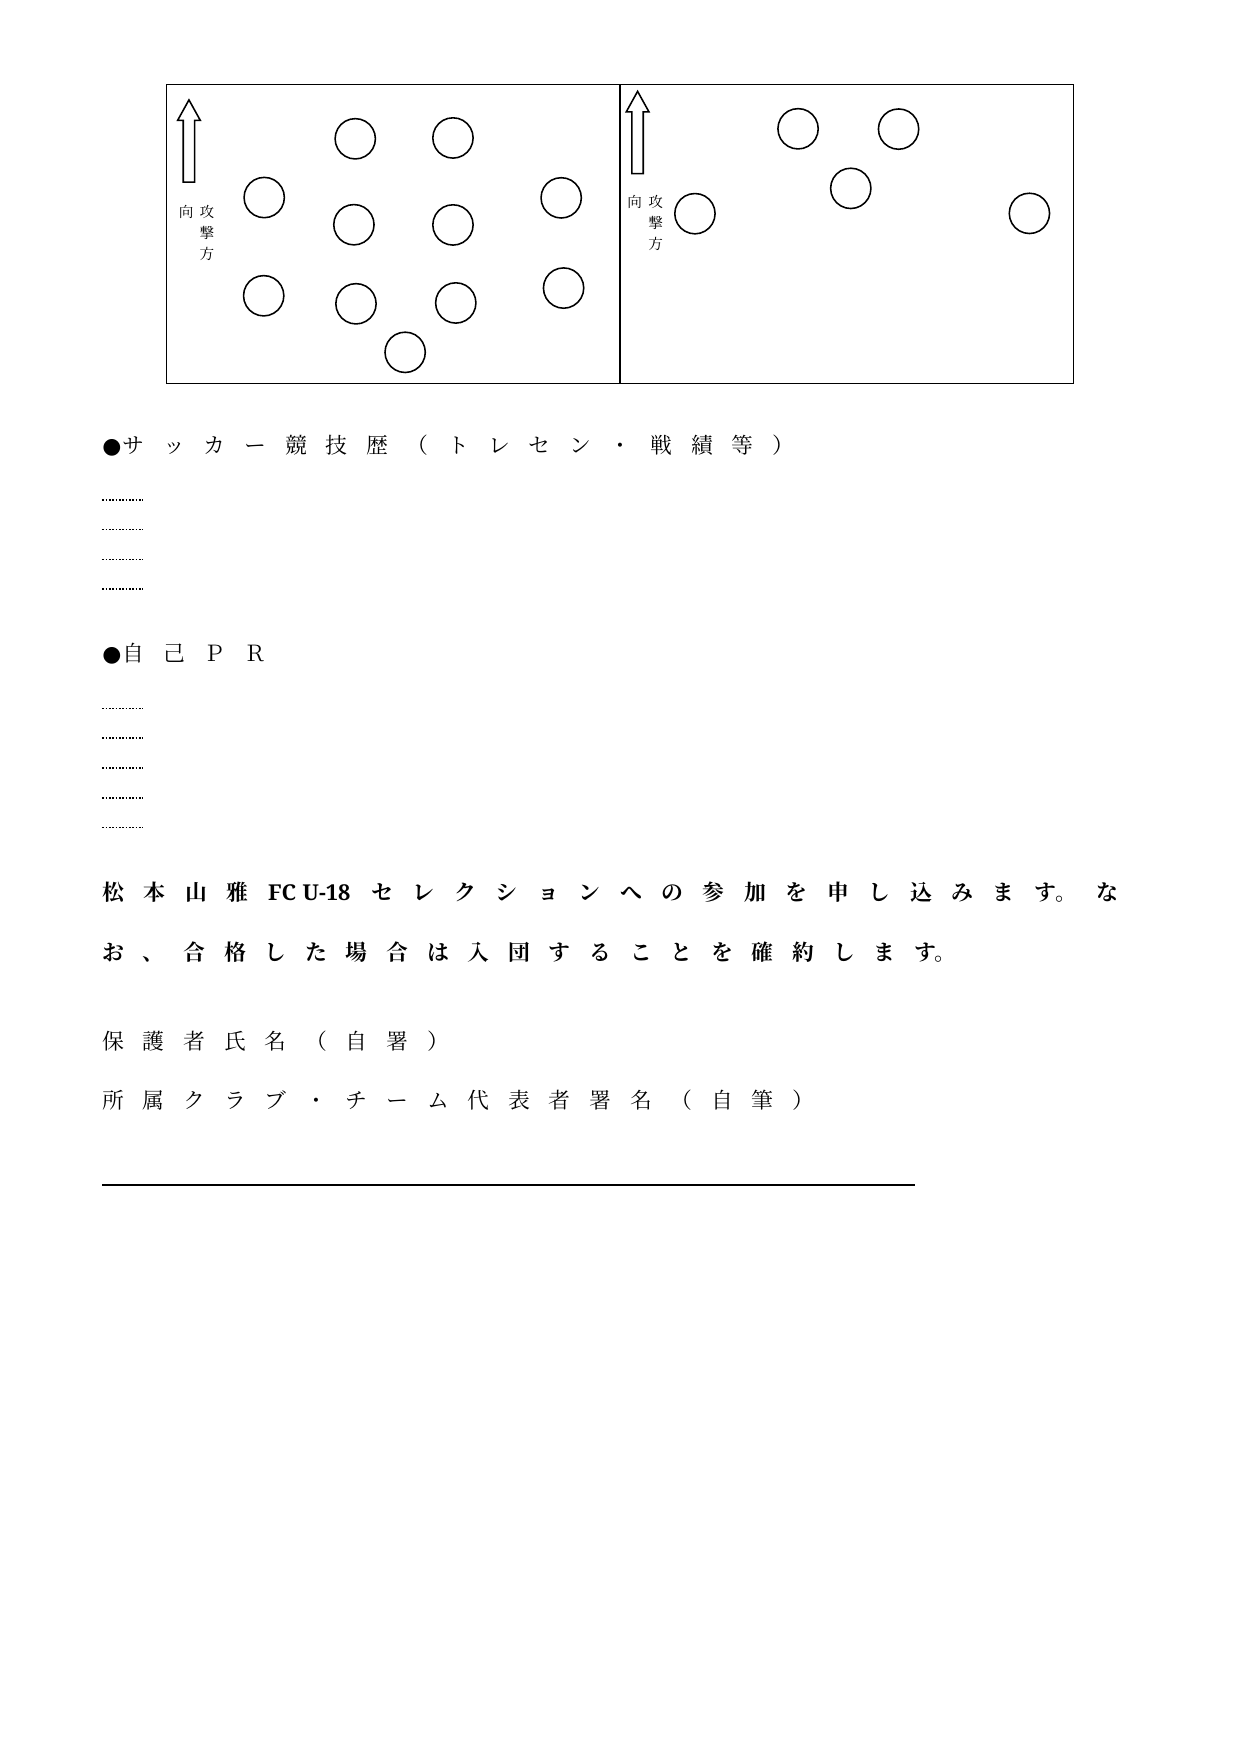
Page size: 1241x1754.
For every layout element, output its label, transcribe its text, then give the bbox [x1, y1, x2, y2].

text ●自己ＰＲ [102, 623, 1138, 682]
text ●サッカー競技歴（トレセン・戦績等） [102, 414, 1138, 474]
table_header [167, 85, 619, 383]
table_header [621, 85, 1073, 383]
text 保護者氏名（自署） 所属クラブ・チーム代表者署名（自筆） [102, 1010, 1051, 1129]
text 松本山雅FC U-18セレクションへの参加を申し込みます。なお、合格した場合は入団することを確約します。 [102, 861, 1138, 980]
